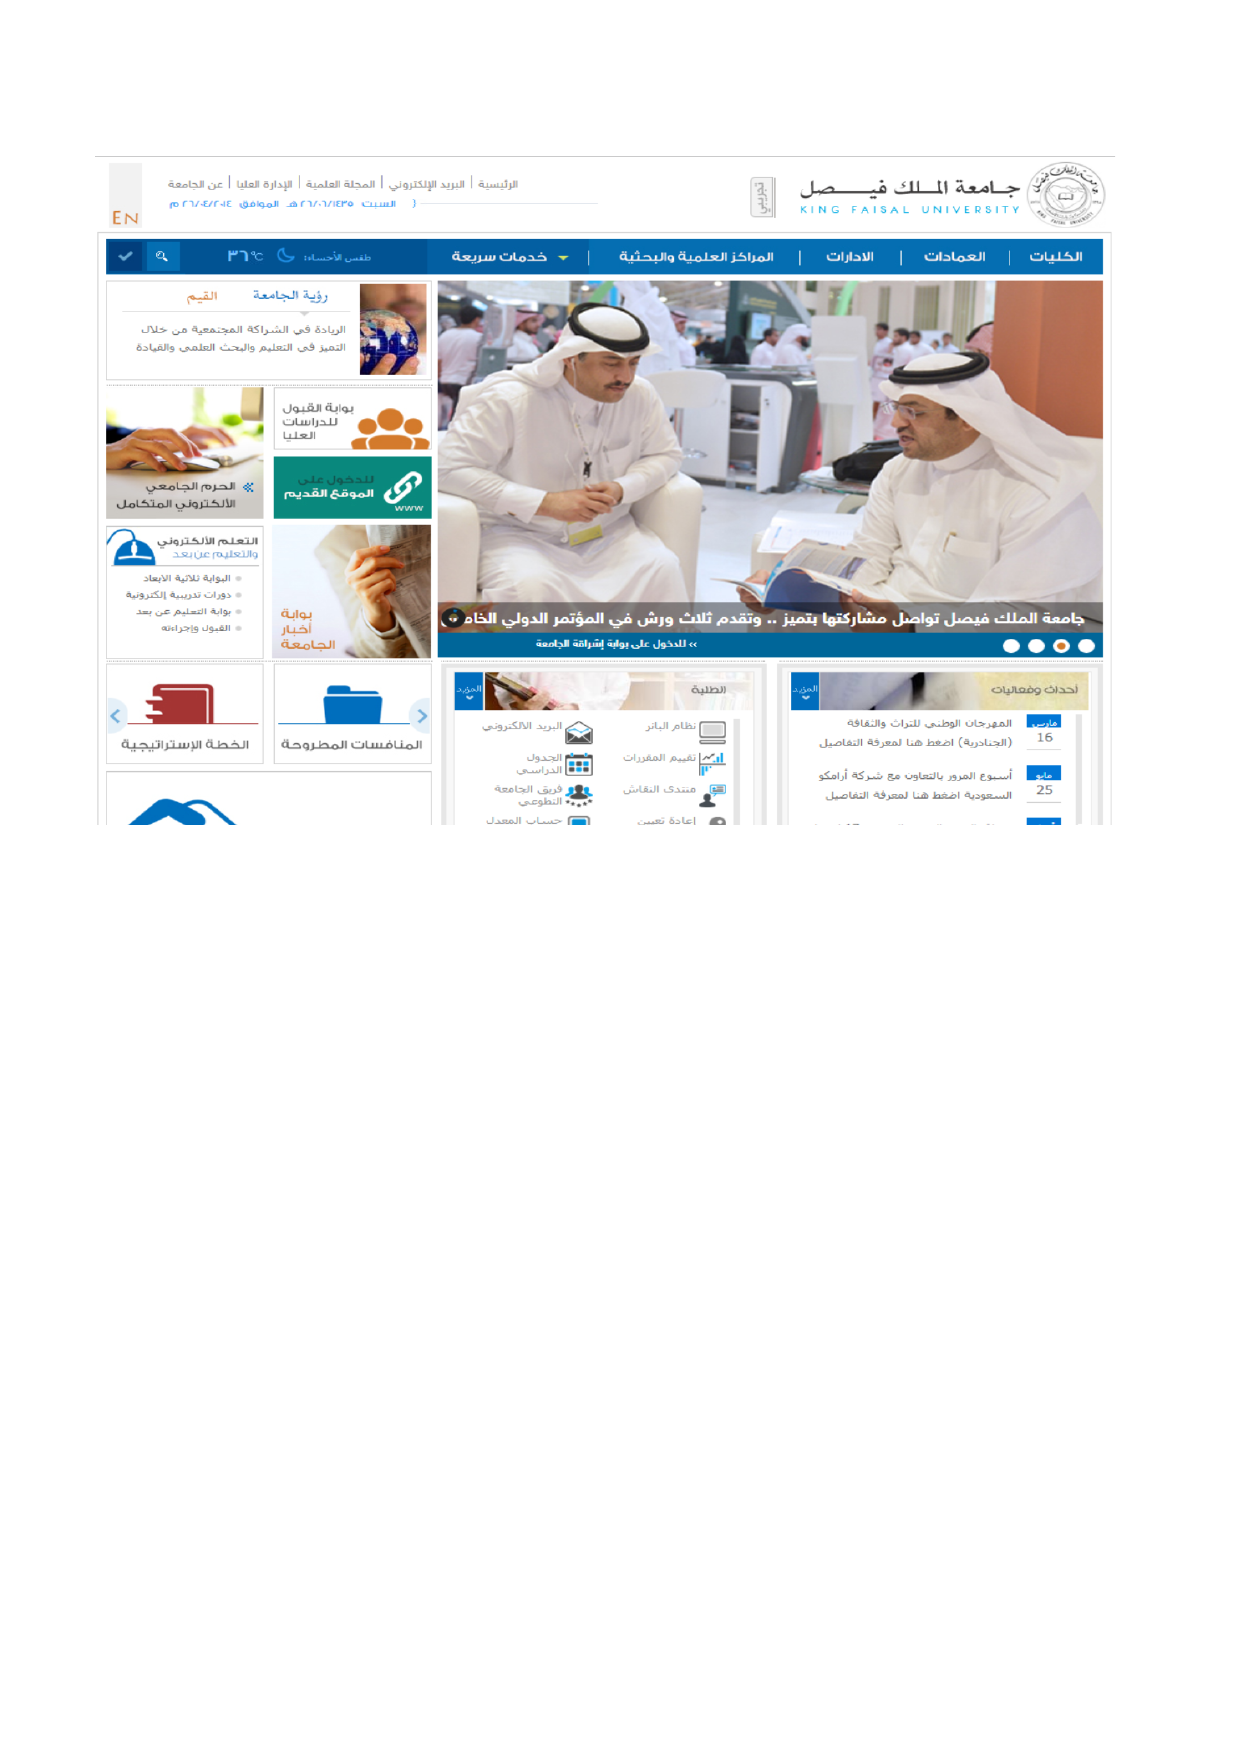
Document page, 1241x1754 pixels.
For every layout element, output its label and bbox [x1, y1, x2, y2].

picture [95, 156, 1116, 825]
